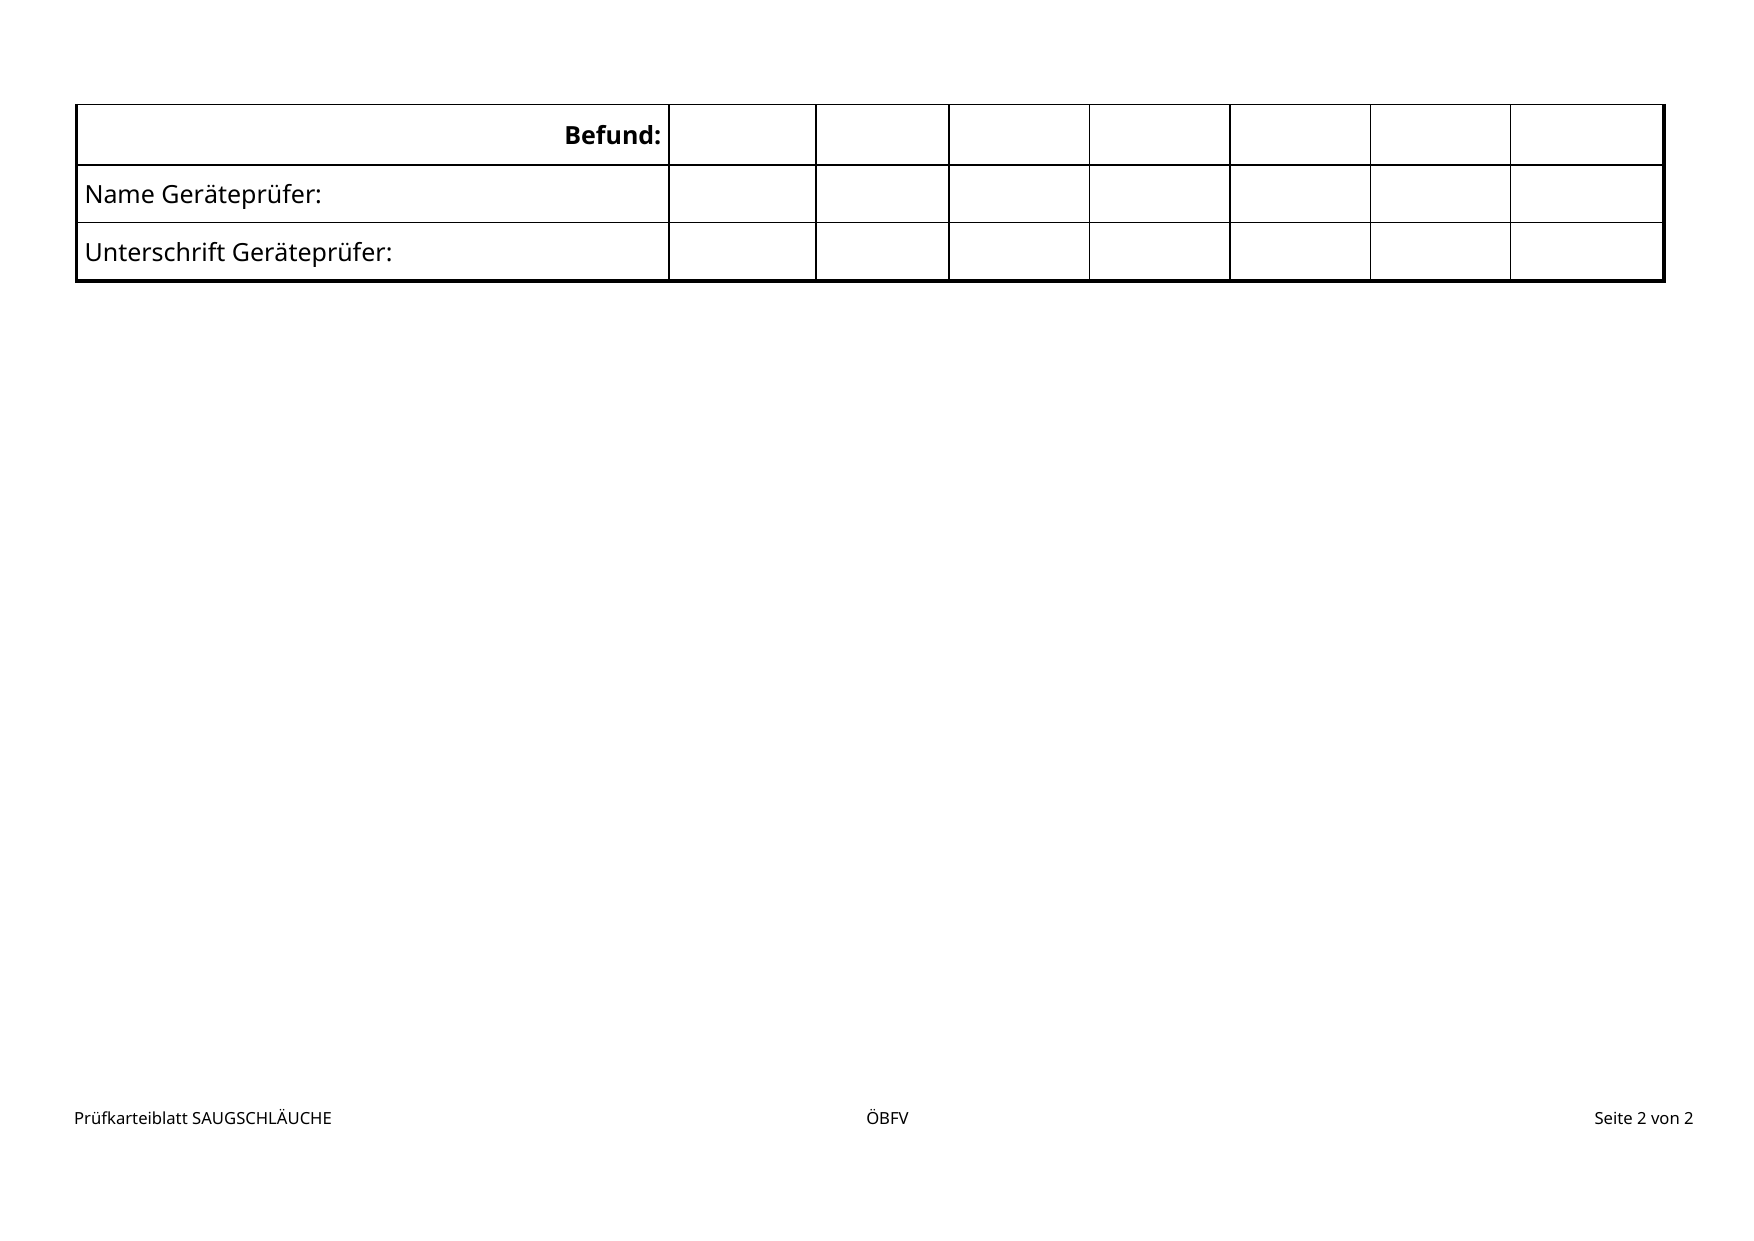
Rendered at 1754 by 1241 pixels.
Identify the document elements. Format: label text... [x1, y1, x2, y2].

table_cell [1511, 223, 1662, 279]
table_cell [670, 166, 815, 222]
table_cell Unterschrift Geräteprüfer: [78, 223, 668, 279]
table_cell [1371, 223, 1510, 279]
table_cell [1511, 166, 1662, 222]
table_cell [817, 223, 948, 279]
table_cell [950, 166, 1089, 222]
table_cell [670, 223, 815, 279]
table_cell [1511, 105, 1662, 164]
table_cell [1371, 166, 1510, 222]
table_cell [1231, 105, 1370, 164]
table_cell Befund: [78, 105, 668, 164]
table_cell [1090, 223, 1229, 279]
table_cell [950, 223, 1089, 279]
table_cell [1231, 166, 1370, 222]
table_cell [1090, 105, 1229, 164]
table_cell [1090, 166, 1229, 222]
table_cell [670, 105, 815, 164]
table_cell [817, 166, 948, 222]
table_cell [950, 105, 1089, 164]
table_cell Name Geräteprüfer: [78, 166, 668, 222]
table_cell [817, 105, 948, 164]
table_cell [1371, 105, 1510, 164]
table_cell [1231, 223, 1370, 279]
